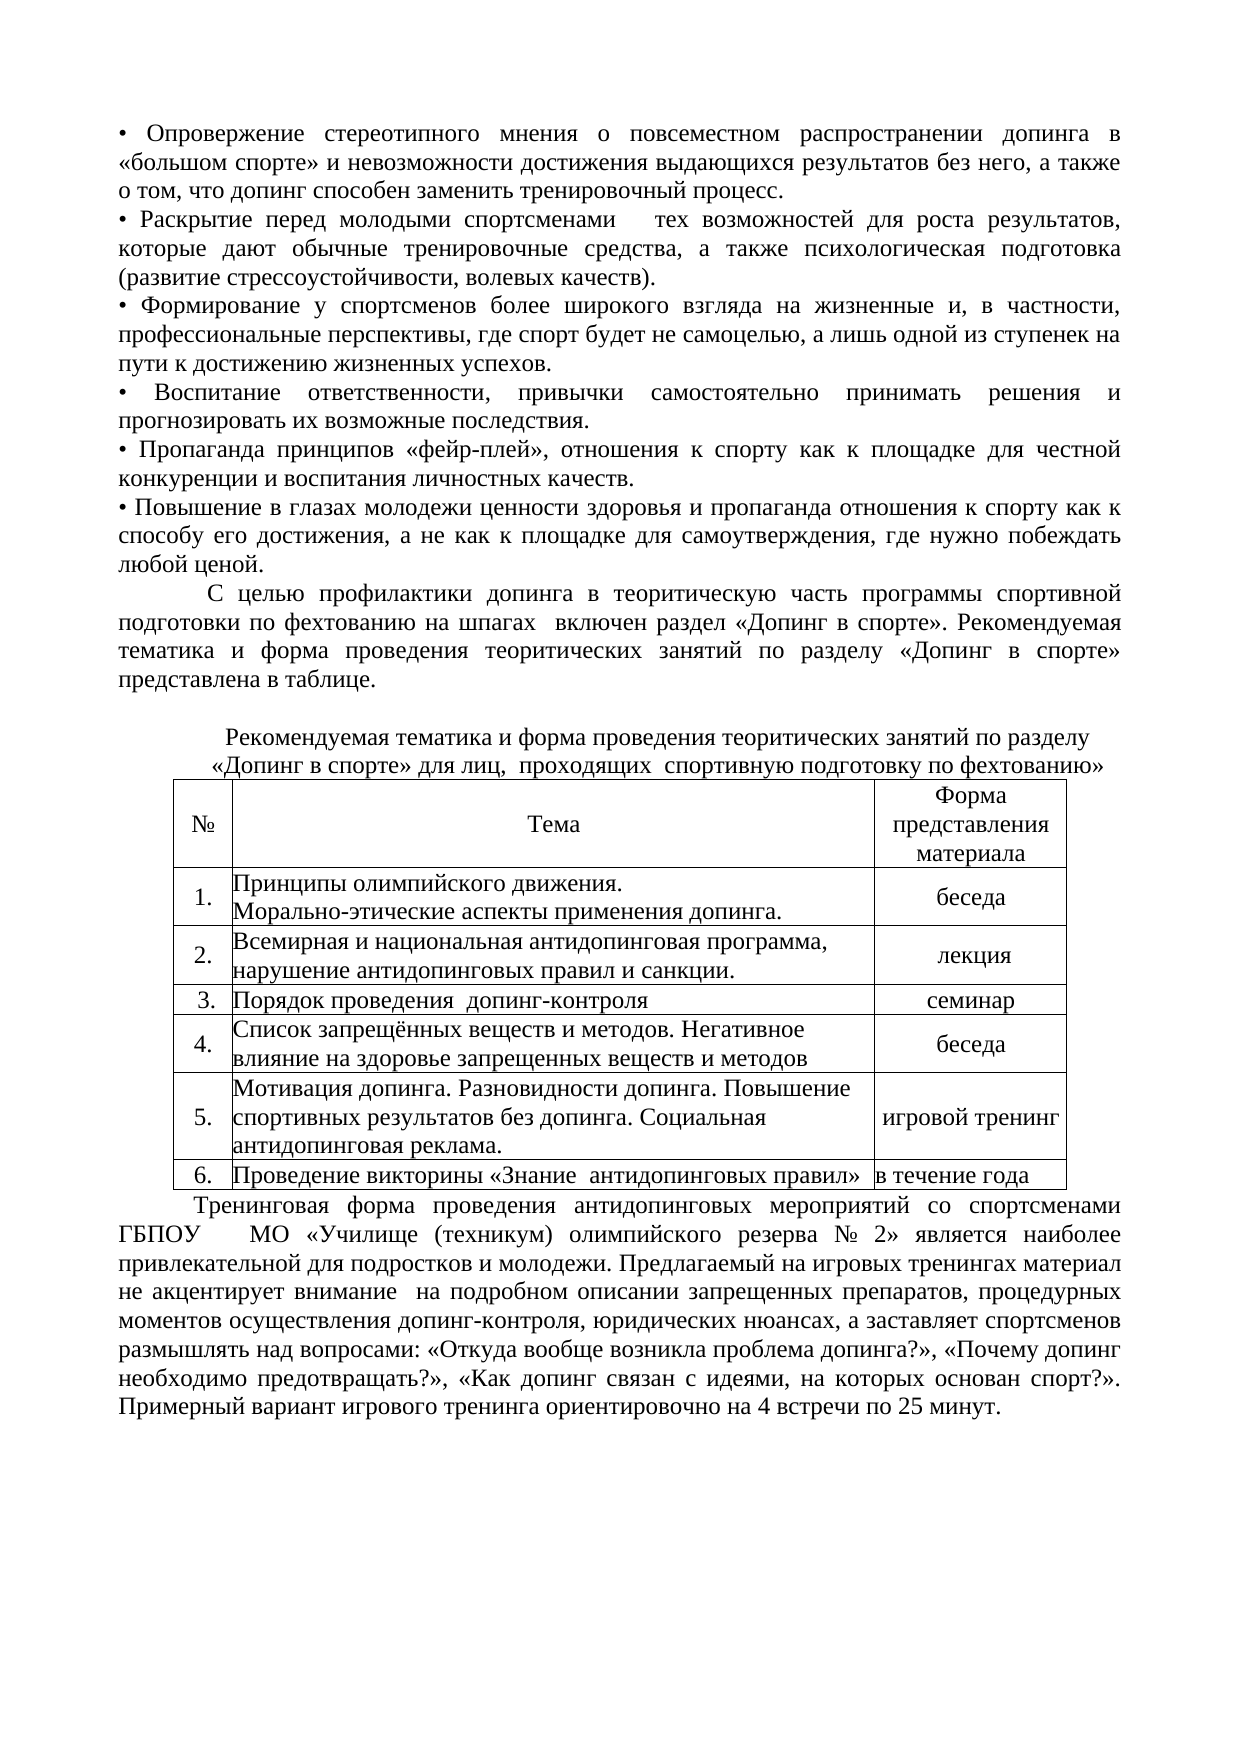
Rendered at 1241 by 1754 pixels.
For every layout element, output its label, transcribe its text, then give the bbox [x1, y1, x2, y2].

text • Опровержение стереотипного мнения о повсеместном распространении допинга в «большом спорте» и невозможности достижения выдающихся результатов без него, а также о том, что допинг способен заменить тренировочный процесс. [118, 118, 1122, 204]
text • Повышение в глазах молодежи ценности здоровья и пропаганда отношения к спорту как к способу его достижения, а не как к площадке для самоутверждения, где нужно побеждать любой ценой. [118, 492, 1122, 578]
table_cell Проведение викторины «Знание антидопинговых правил» [233, 1160, 874, 1189]
text С целью профилактики допинга в теоритическую часть программы спортивной подготовки по фехтованию на шпагах включен раздел «Допинг в спорте». Рекомендуемая тематика и форма проведения теоритических занятий по разделу «Допинг в спорте» представлена в таблице. [118, 578, 1122, 693]
table_cell игровой тренинг [875, 1073, 1066, 1159]
text • Раскрытие перед молодыми спортсменами тех возможностей для роста результатов, которые дают обычные тренировочные средства, а также психологическая подготовка (развитие стрессоустойчивости, волевых качеств). [118, 204, 1122, 291]
table_cell 2. [174, 926, 232, 984]
table_cell Всемирная и национальная антидопинговая программа, нарушение антидопинговых правил и санкции. [233, 926, 874, 984]
text Тренинговая форма проведения антидопинговых мероприятий со спортсменами ГБПОУ МО «Училище (техникум) олимпийского резерва № 2» является наиболее привлекательной для подростков и молодежи. Предлагаемый на игровых тренингах материал не акцентирует внимание на подробном описании запрещенных препаратов, процедурных моментов осуществления допинг-контроля, юридических нюансах, а заставляет спортсменов размышлять над вопросами: «Откуда вообще возникла проблема допинга?», «Почему допинг необходимо предотвращать?», «Как допинг связан с идеями, на которых основан спорт?». Примерный вариант игрового тренинга ориентировочно на 4 встречи по 25 минут. [118, 1190, 1122, 1420]
text Рекомендуемая тематика и форма проведения теоритических занятий по разделу «Допинг в спорте» для лиц, проходящих спортивную подготовку по фехтованию» [193, 722, 1122, 779]
table_header Тема [233, 780, 874, 867]
table_cell 1. [174, 868, 232, 925]
table_header № [174, 780, 232, 867]
table_cell семинар [875, 985, 1066, 1013]
table_cell лекция [875, 926, 1066, 984]
table_cell в течение года [875, 1160, 1066, 1189]
table_cell беседа [875, 868, 1066, 925]
table_cell Список запрещённых веществ и методов. Негативное влияние на здоровье запрещенных веществ и методов [233, 1015, 874, 1072]
table_cell Мотивация допинга. Разновидности допинга. Повышение спортивных результатов без допинга. Социальная антидопинговая реклама. [233, 1073, 874, 1159]
table_cell 5. [174, 1073, 232, 1159]
text • Пропаганда принципов «фейр-плей», отношения к спорту как к площадке для честной конкуренции и воспитания личностных качеств. [118, 434, 1122, 492]
table_cell 6. [174, 1160, 232, 1189]
text • Воспитание ответственности, привычки самостоятельно принимать решения и прогнозировать их возможные последствия. [118, 377, 1122, 434]
table_cell Принципы олимпийского движения. Морально-этические аспекты применения допинга. [233, 868, 874, 925]
table_cell Порядок проведения допинг-контроля [233, 985, 874, 1013]
text • Формирование у спортсменов более широкого взгляда на жизненные и, в частности, профессиональные перспективы, где спорт будет не самоцелью, а лишь одной из ступенек на пути к достижению жизненных успехов. [118, 291, 1122, 377]
table_header Форма представления материала [875, 780, 1066, 867]
table_cell 3. [174, 985, 232, 1013]
table_cell беседа [875, 1015, 1066, 1072]
table_cell 4. [174, 1015, 232, 1072]
